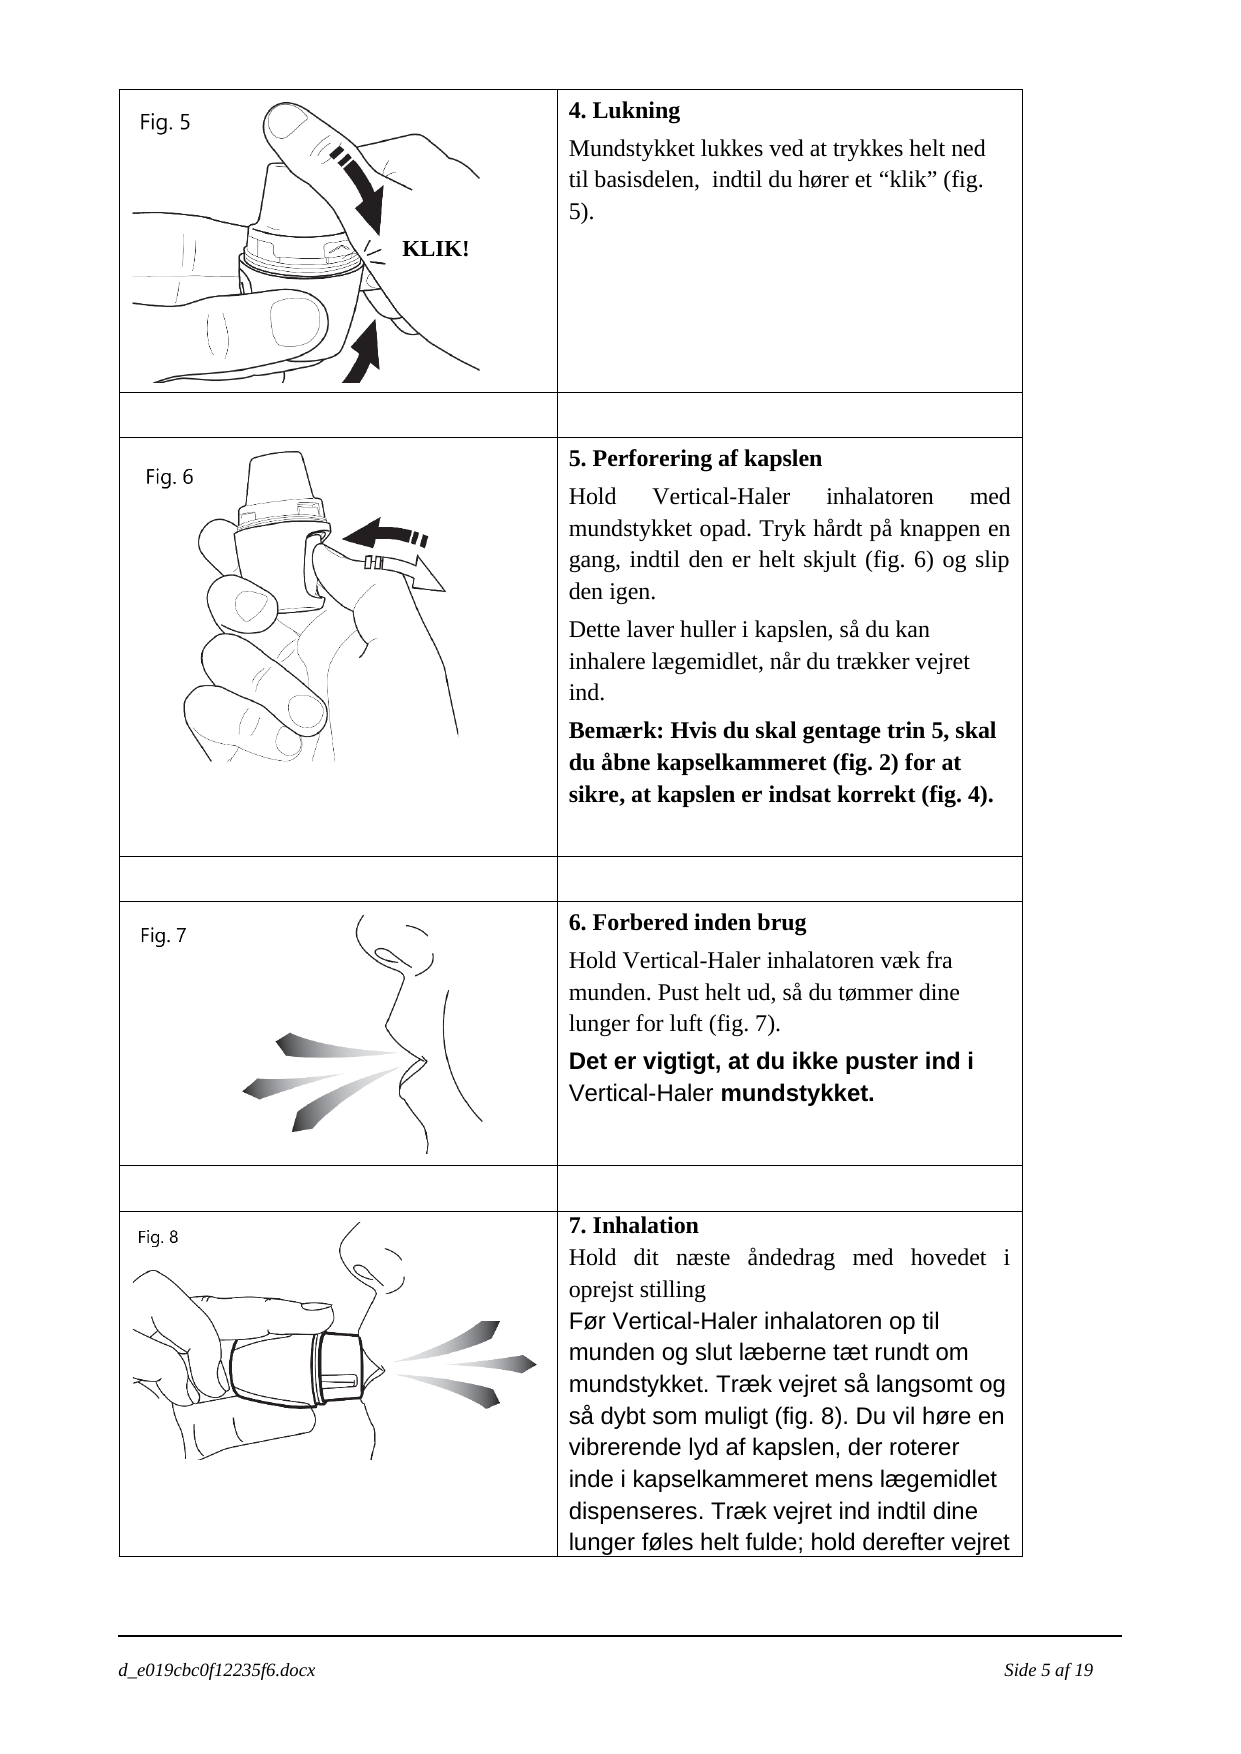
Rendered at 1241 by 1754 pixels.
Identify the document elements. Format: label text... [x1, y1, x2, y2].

table_cell [558, 1166, 1022, 1211]
table_cell [558, 393, 1022, 437]
table_cell [120, 393, 557, 437]
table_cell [558, 1212, 1022, 1556]
table_cell 4. Lukning Mundstykket lukkes ved at trykkes helt ned til basisdelen, indtil du hører et “klik” (fig. 5). [558, 90, 1022, 392]
table_cell 6. Forbered inden brug Hold Vertical-Haler inhalatoren væk fra munden. Pust helt ud, så du tømmer dine lunger for luft (fig. 7). Det er vigtigt, at du ikke puster ind i Vertical-Haler mundstykket. [558, 902, 1022, 1165]
picture [130, 444, 461, 764]
table_cell [120, 902, 557, 1165]
table_cell [120, 438, 557, 856]
table_cell [120, 1166, 557, 1211]
table_cell [558, 857, 1022, 901]
table_cell [120, 90, 557, 392]
picture [130, 1217, 546, 1462]
picture [130, 96, 482, 386]
picture [130, 908, 486, 1159]
table_cell [120, 857, 557, 901]
table_cell [120, 1212, 557, 1556]
table_cell 5. Perforering af kapslen Hold Vertical-Haler inhalatoren med mundstykket opad. Tryk hårdt på knappen en gang, indtil den er helt skjult (fig. 6) og slip den igen. Dette laver huller i kapslen, så du kan inhalere lægemidlet, når du trækker vejret ind. Bemærk: Hvis du skal gentage trin 5, skal du åbne kapselkammeret (fig. 2) for at sikre, at kapslen er indsat korrekt (fig. 4). [558, 438, 1022, 856]
